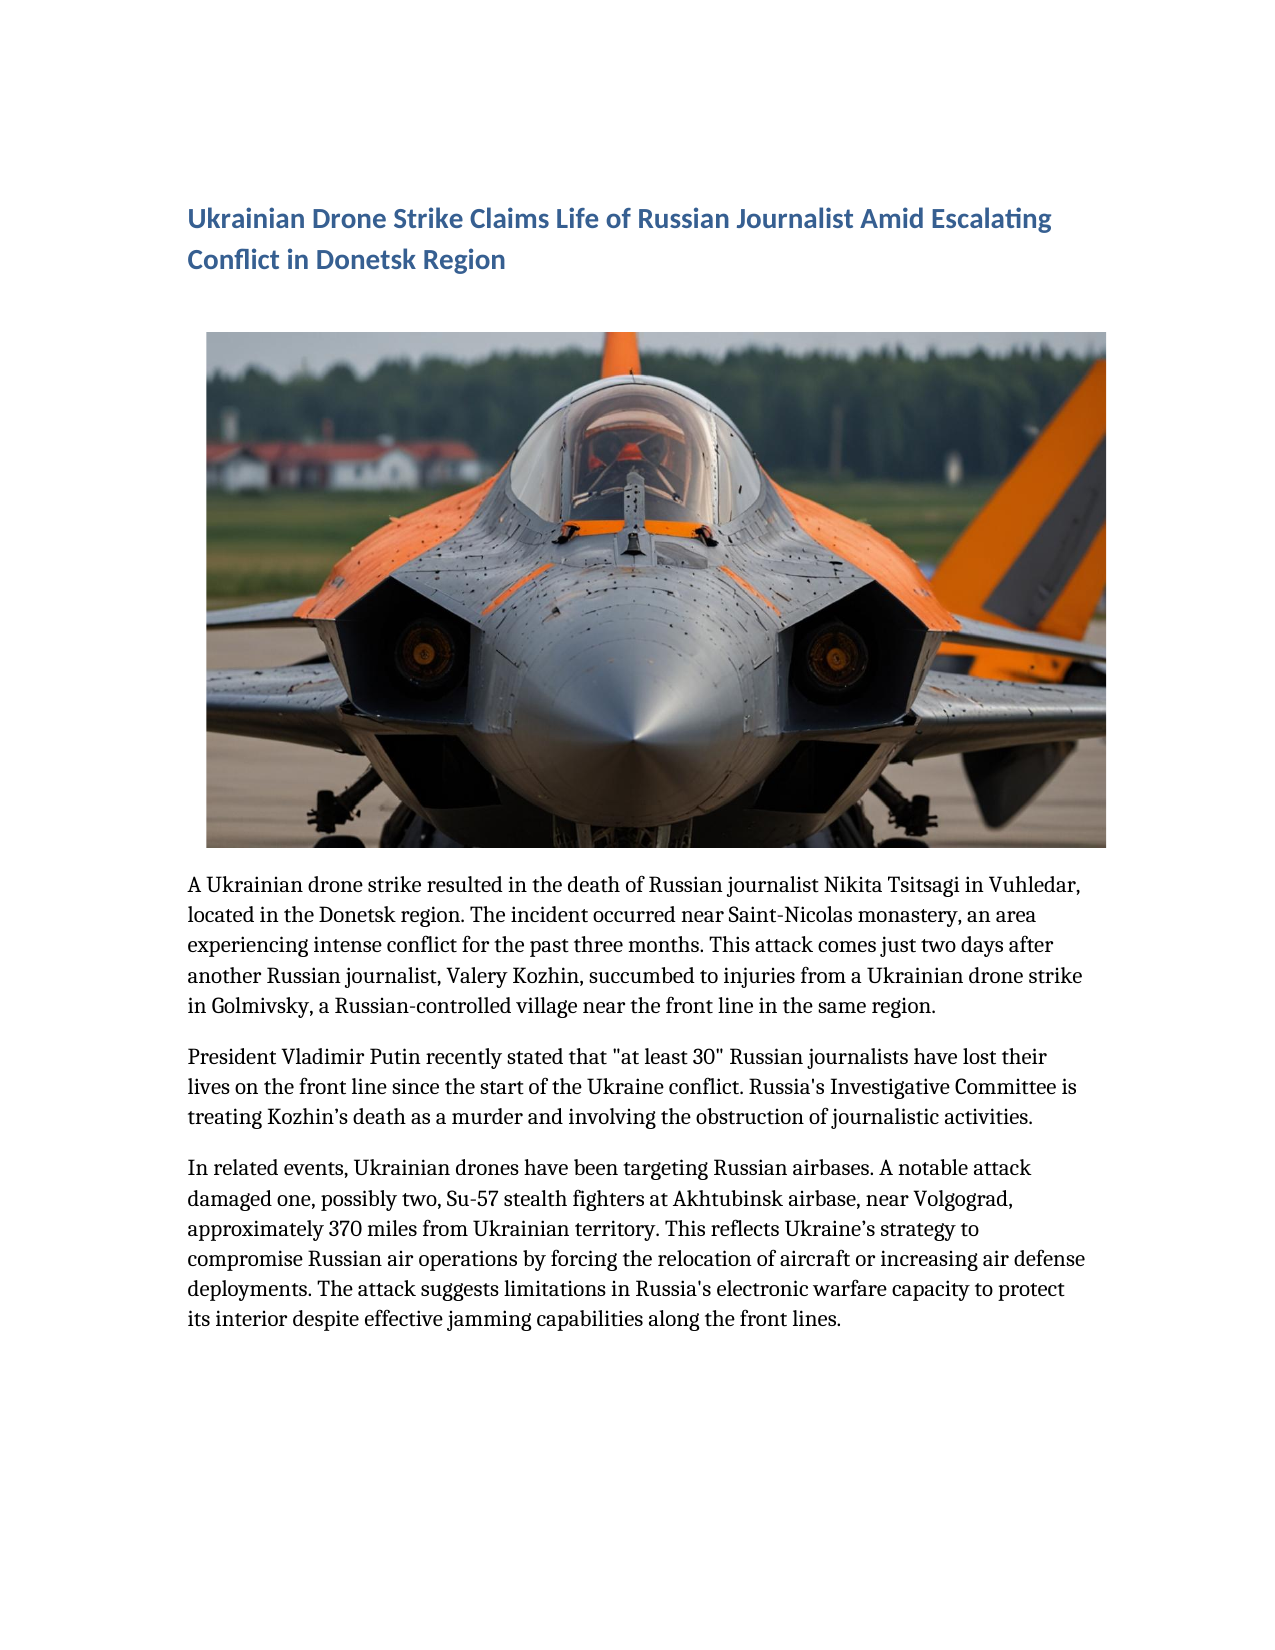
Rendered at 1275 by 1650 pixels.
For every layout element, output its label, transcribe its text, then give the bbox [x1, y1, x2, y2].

picture [206, 332, 1107, 848]
text A Ukrainian drone strike resulted in the death of Russian journalist Nikita Tsitsagi in Vuhledar, located in the Donetsk region. The incident occurred near Saint-Nicolas monastery, an area experiencing intense conflict for the past three months. This attack comes just two days after another Russian journalist, Valery Kozhin, succumbed to injuries from a Ukrainian drone strike in Golmivsky, a Russian-controlled village near the front line in the same region. [187, 872, 1087, 1019]
text President Vladimir Putin recently stated that "at least 30" Russian journalists have lost their lives on the front line since the start of the Ukraine conflict. Russia's Investigative Committee is treating Kozhin’s death as a murder and involving the obstruction of journalistic activities. [187, 1044, 1087, 1131]
text In related events, Ukrainian drones have been targeting Russian airbases. A notable attack damaged one, possibly two, Su-57 stealth fighters at Akhtubinsk airbase, near Volgograd, approximately 370 miles from Ukrainian territory. This reflects Ukraine’s strategy to compromise Russian air operations by forcing the relocation of aircraft or increasing air defense deployments. The attack suggests limitations in Russia's electronic warfare capacity to protect its interior despite effective jamming capabilities along the front lines. [187, 1155, 1087, 1333]
subtitle Ukrainian Drone Strike Claims Life of Russian Journalist Amid Escalating Conflict in Donetsk Region [187, 200, 1087, 277]
